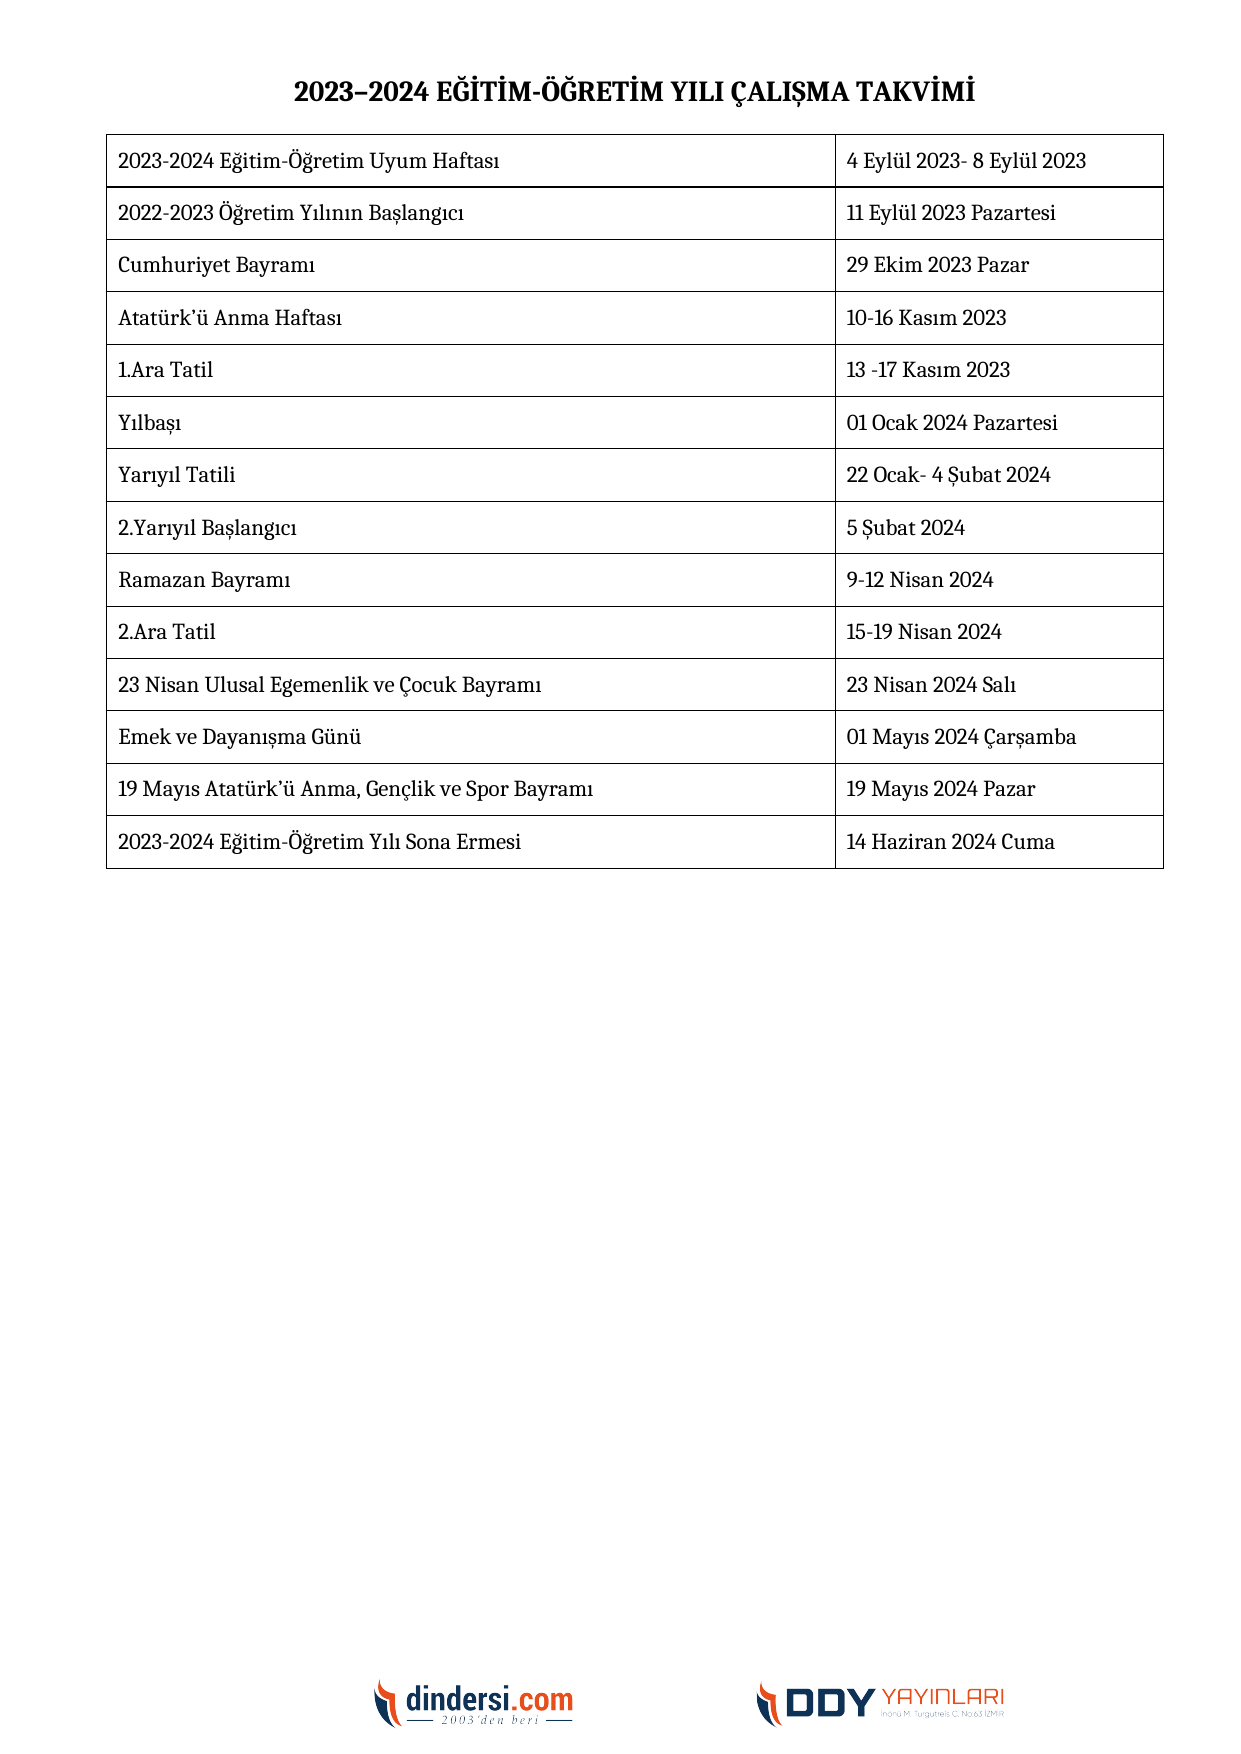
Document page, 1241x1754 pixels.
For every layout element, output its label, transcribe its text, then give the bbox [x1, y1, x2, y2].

table_cell 01 Mayıs 2024 Çarşamba [836, 711, 1163, 763]
picture [374, 1678, 574, 1729]
table_cell 13 -17 Kasım 2023 [836, 345, 1163, 396]
table_cell Cumhuriyet Bayramı [107, 240, 835, 291]
table_cell 19 Mayıs 2024 Pazar [836, 764, 1163, 815]
table_cell 29 Ekim 2023 Pazar [836, 240, 1163, 291]
table_cell Emek ve Dayanışma Günü [107, 711, 835, 763]
table_cell 14 Haziran 2024 Cuma [836, 816, 1163, 867]
table_cell 1.Ara Tatil [107, 345, 835, 396]
table_header 2023–2024 EĞİTİM-ÖĞRETİM YILI ÇALIŞMA TAKVİMİ [107, 75, 1163, 134]
table_cell 2023-2024 Eğitim-Öğretim Uyum Haftası [107, 135, 835, 186]
table_cell 2.Ara Tatil [107, 607, 835, 658]
table_cell Atatürk’ü Anma Haftası [107, 292, 835, 343]
table_cell Yılbaşı [107, 397, 835, 448]
table_cell 10-16 Kasım 2023 [836, 292, 1163, 343]
table_cell 5 Şubat 2024 [836, 502, 1163, 553]
table_cell 01 Ocak 2024 Pazartesi [836, 397, 1163, 448]
table_cell 2023-2024 Eğitim-Öğretim Yılı Sona Ermesi [107, 816, 835, 867]
table_cell 4 Eylül 2023- 8 Eylül 2023 [836, 135, 1163, 186]
table_cell 2022-2023 Öğretim Yılının Başlangıcı [107, 188, 835, 239]
table_cell 11 Eylül 2023 Pazartesi [836, 188, 1163, 239]
table_cell Ramazan Bayramı [107, 554, 835, 606]
table_cell 15-19 Nisan 2024 [836, 607, 1163, 658]
table_cell 23 Nisan 2024 Salı [836, 659, 1163, 710]
table_cell Yarıyıl Tatili [107, 449, 835, 501]
table_cell 2.Yarıyıl Başlangıcı [107, 502, 835, 553]
table_cell 19 Mayıs Atatürk’ü Anma, Gençlik ve Spor Bayramı [107, 764, 835, 815]
table_cell 9-12 Nisan 2024 [836, 554, 1163, 606]
picture [756, 1680, 1004, 1729]
table_cell 22 Ocak- 4 Şubat 2024 [836, 449, 1163, 501]
table_cell 23 Nisan Ulusal Egemenlik ve Çocuk Bayramı [107, 659, 835, 710]
